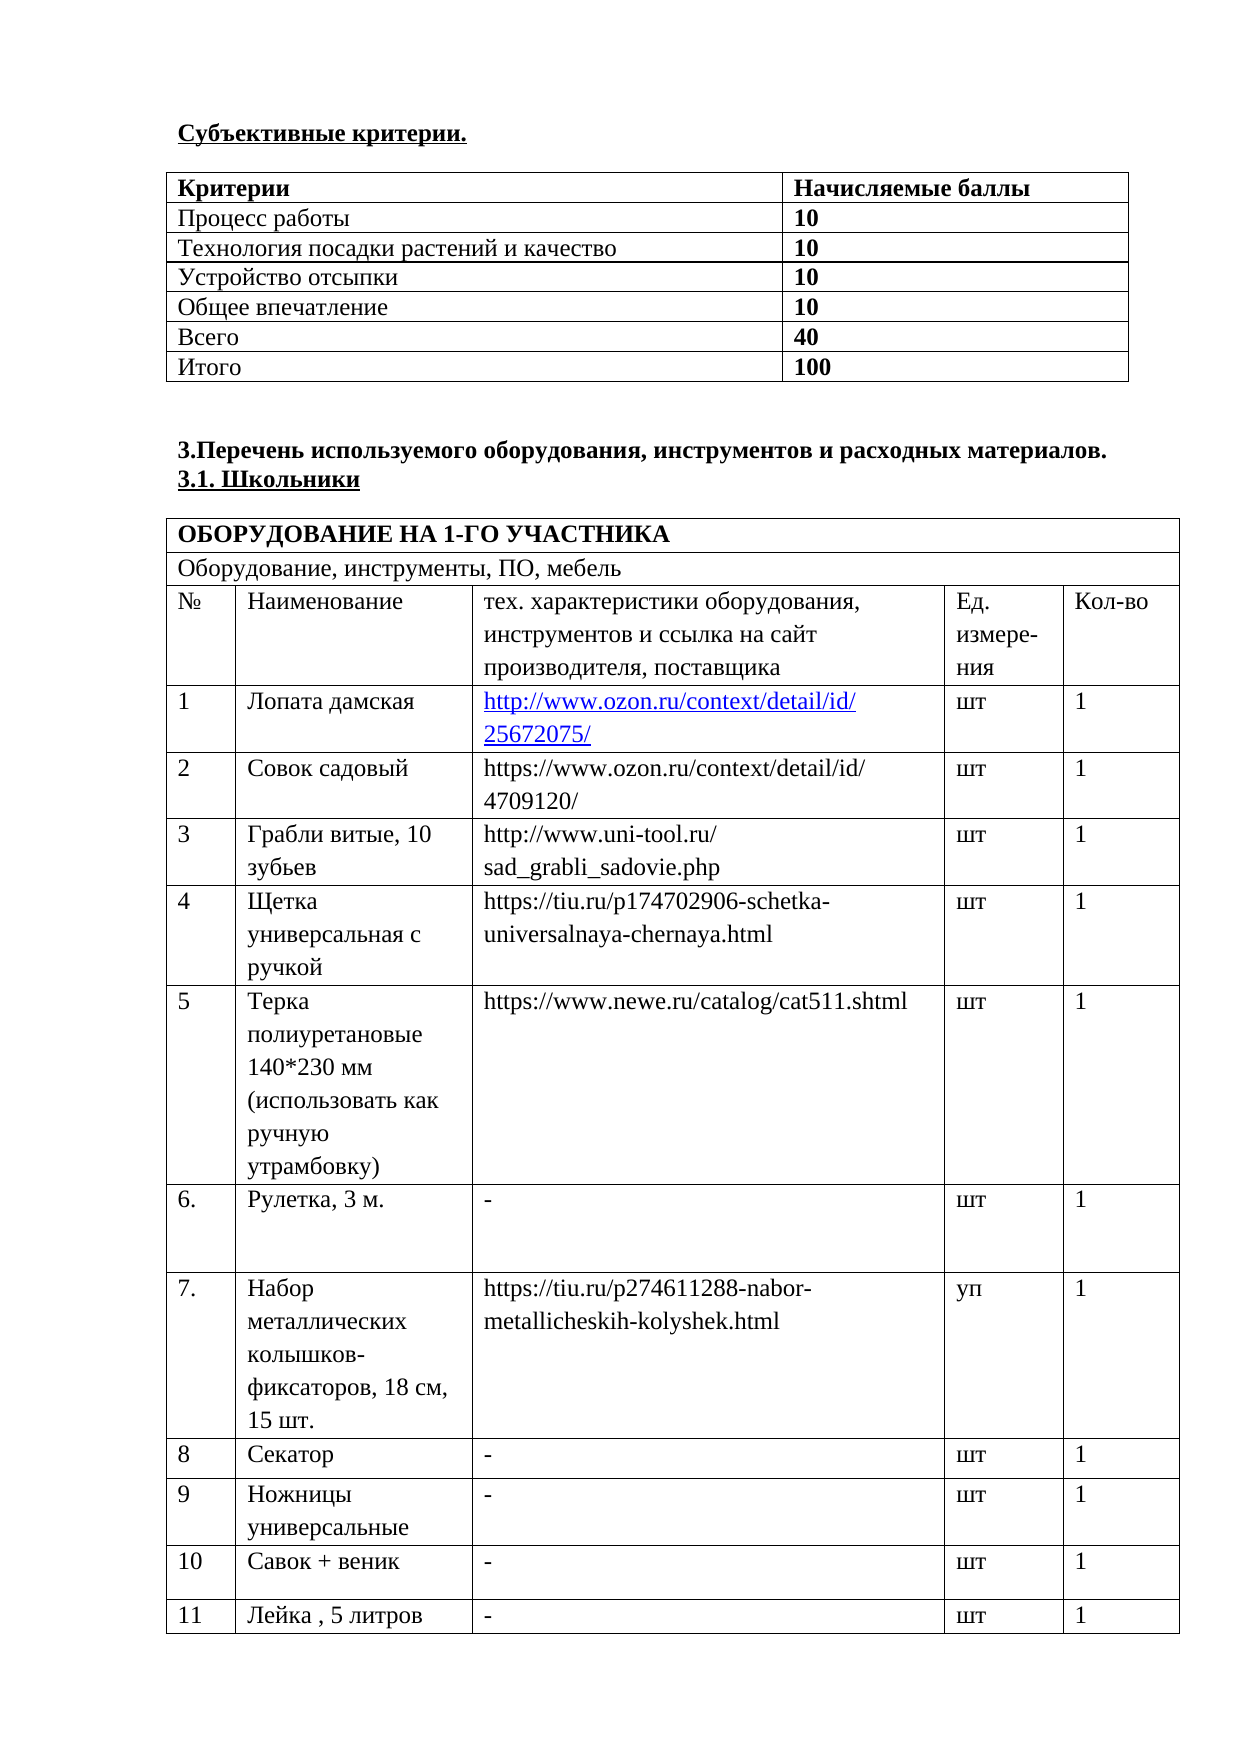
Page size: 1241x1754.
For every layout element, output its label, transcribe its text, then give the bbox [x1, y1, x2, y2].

table_cell Технология посадки растений и качество [167, 233, 782, 261]
table_cell 3 [167, 819, 235, 885]
table_cell 10 [783, 292, 1128, 321]
table_cell 100 [783, 352, 1128, 381]
table_cell Грабли витые, 10 зубьев [236, 819, 472, 885]
table_cell 10 [783, 233, 1128, 261]
table_cell 9 [167, 1479, 235, 1545]
table_cell - [473, 1185, 944, 1272]
table_cell шт [945, 686, 1063, 752]
table_cell Набор металлических колышков- фиксаторов, 18 см, 15 шт. [236, 1273, 472, 1438]
table_cell http://www.ozon.ru/context/detail/id/25672075/ [473, 686, 944, 752]
table_cell № [167, 586, 235, 685]
table_cell - [473, 1479, 944, 1545]
table_cell - [473, 1546, 944, 1599]
text 3.Перечень используемого оборудования, инструментов и расходных материалов. [177, 435, 1152, 464]
table_cell 40 [783, 322, 1128, 351]
table_cell шт [945, 1600, 1063, 1633]
table_cell https://www.ozon.ru/context/detail/id/4709120/ [473, 753, 944, 818]
table_cell 4 [167, 886, 235, 985]
table_cell 1 [1064, 886, 1179, 985]
table_cell Устройство отсыпки [167, 263, 782, 291]
text Субъективные критерии. [177, 118, 1152, 147]
table_cell шт [945, 1546, 1063, 1599]
table_cell 1 [1064, 1600, 1179, 1633]
table_header ОБОРУДОВАНИЕ НА 1-ГО УЧАСТНИКА [167, 519, 1179, 552]
table_cell шт [945, 1185, 1063, 1272]
table_cell шт [945, 1439, 1063, 1478]
table_cell 10 [783, 263, 1128, 291]
table_cell шт [945, 986, 1063, 1183]
table_cell 8 [167, 1439, 235, 1478]
table_cell Оборудование, инструменты, ПО, мебель [167, 553, 1179, 585]
table_cell Всего [167, 322, 782, 351]
table_cell Процесс работы [167, 203, 782, 232]
table_cell 1 [1064, 1185, 1179, 1272]
table_cell 6. [167, 1185, 235, 1272]
table_cell Ед. измере-ния [945, 586, 1063, 685]
table_cell Наименование [236, 586, 472, 685]
table_cell https://tiu.ru/p174702906-schetka-universalnaya-chernaya.html [473, 886, 944, 985]
table_cell 1 [1064, 819, 1179, 885]
table_cell https://tiu.ru/p274611288-nabor-metallicheskih-kolyshek.html [473, 1273, 944, 1438]
table_cell 5 [167, 986, 235, 1183]
table_cell Совок садовый [236, 753, 472, 818]
table_cell Лейка , 5 литров [236, 1600, 472, 1633]
table_cell шт [945, 819, 1063, 885]
table_cell Итого [167, 352, 782, 381]
table_cell тех. характеристики оборудования, инструментов и ссылка на сайт производителя, поставщика [473, 586, 944, 685]
table_cell 7. [167, 1273, 235, 1438]
table_header Начисляемые баллы [783, 173, 1128, 202]
table_cell Савок + веник [236, 1546, 472, 1599]
table_cell http://www.uni-tool.ru/sad_grabli_sadovie.php [473, 819, 944, 885]
text 3.1. Школьники [177, 464, 1152, 493]
table_cell 11 [167, 1600, 235, 1633]
table_cell Терка полиуретановые 140*230 мм (использовать как ручную утрамбовку) [236, 986, 472, 1183]
table_cell 2 [167, 753, 235, 818]
table_header Критерии [167, 173, 782, 202]
table_cell Рулетка, 3 м. [236, 1185, 472, 1272]
table_cell Ножницы универсальные [236, 1479, 472, 1545]
table_cell шт [945, 753, 1063, 818]
table_cell 1 [1064, 1479, 1179, 1545]
table_cell Секатор [236, 1439, 472, 1478]
table_cell 1 [167, 686, 235, 752]
table_cell Лопата дамская [236, 686, 472, 752]
table_cell - [473, 1439, 944, 1478]
table_cell Щетка универсальная с ручкой [236, 886, 472, 985]
table_cell Общее впечатление [167, 292, 782, 321]
table_cell 1 [1064, 753, 1179, 818]
table_cell уп [945, 1273, 1063, 1438]
table_cell 1 [1064, 686, 1179, 752]
table_cell 1 [1064, 1546, 1179, 1599]
table_cell шт [945, 1479, 1063, 1545]
table_cell шт [945, 886, 1063, 985]
table_cell 1 [1064, 1439, 1179, 1478]
table_cell Кол-во [1064, 586, 1179, 685]
table_cell 1 [1064, 1273, 1179, 1438]
table_cell 10 [167, 1546, 235, 1599]
table_cell 1 [1064, 986, 1179, 1183]
table_cell https://www.newe.ru/catalog/cat511.shtml [473, 986, 944, 1183]
table_cell - [473, 1600, 944, 1633]
table_cell 10 [783, 203, 1128, 232]
